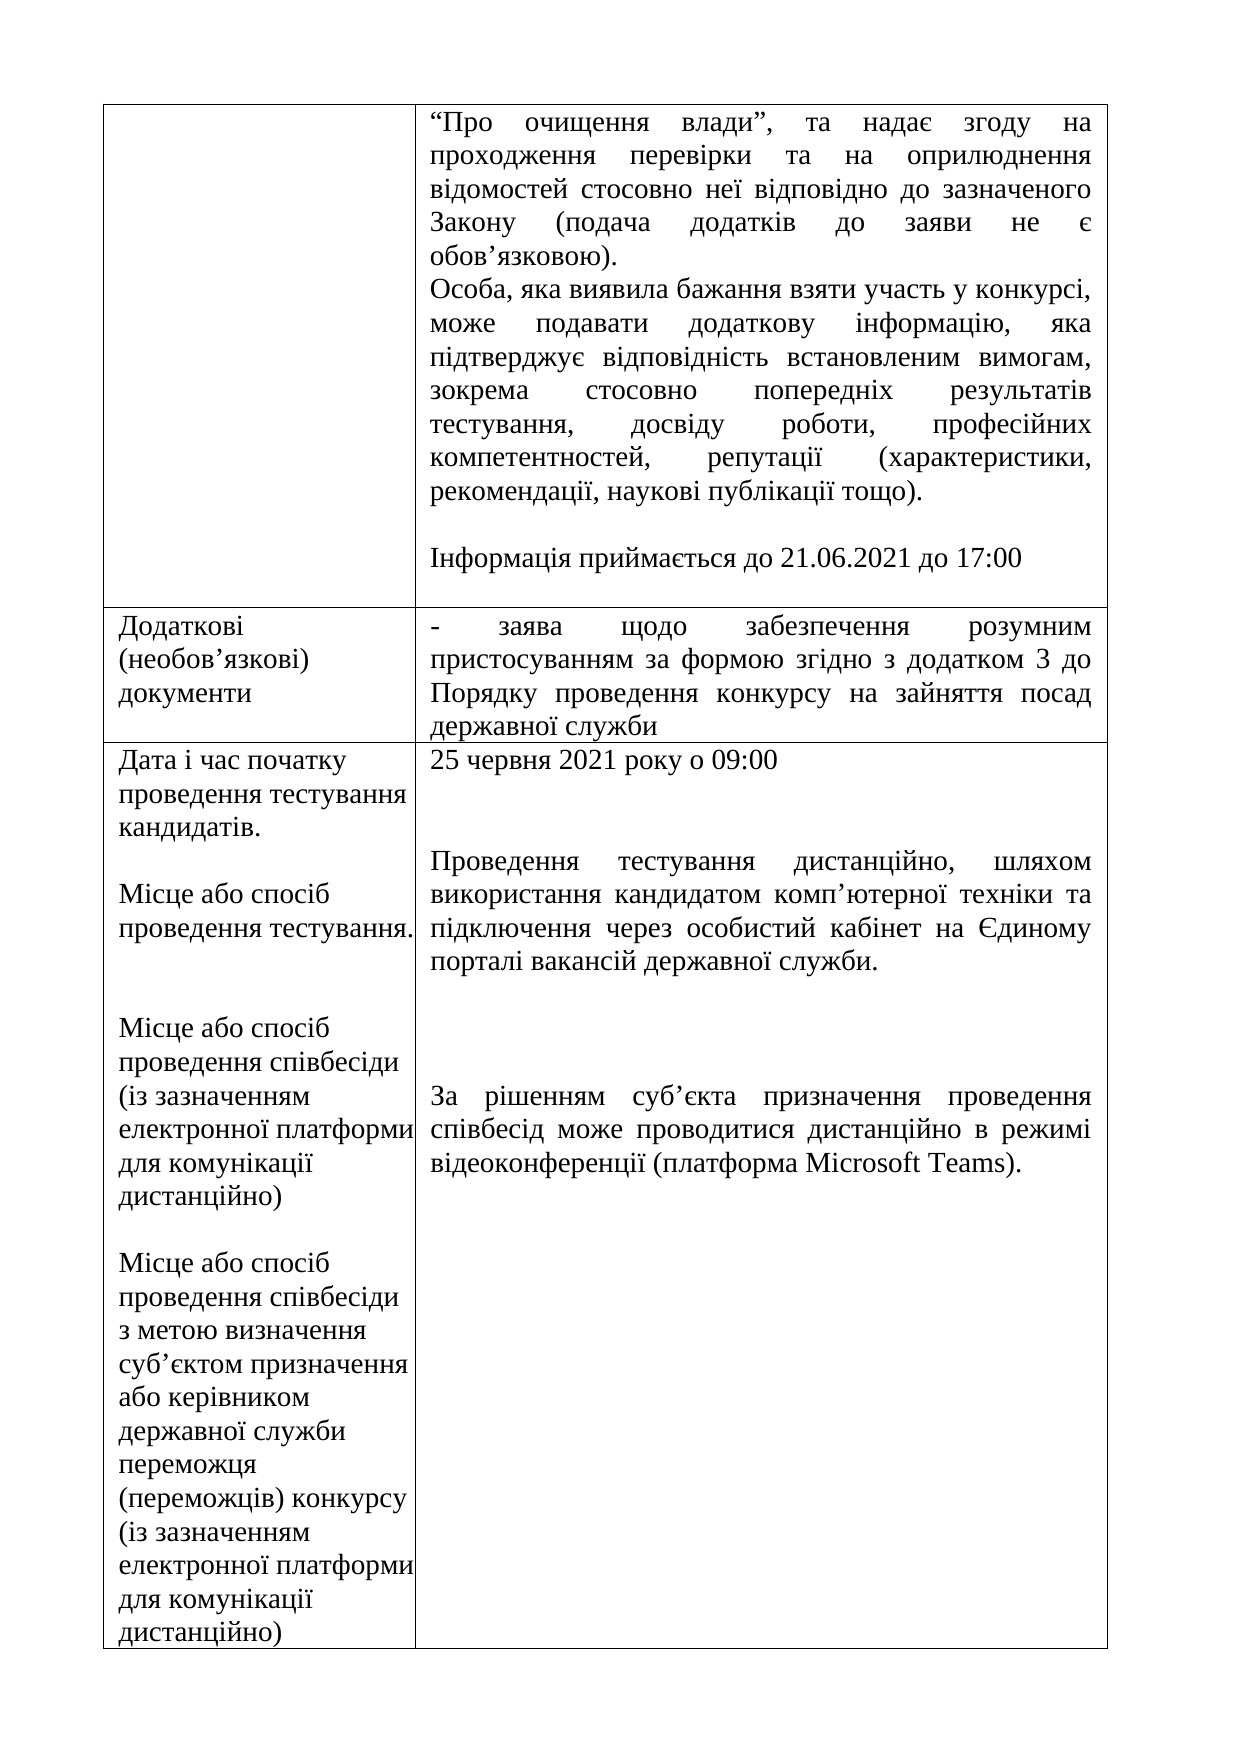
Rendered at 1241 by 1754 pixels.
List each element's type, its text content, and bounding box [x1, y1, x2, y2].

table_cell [416, 105, 1107, 607]
table_cell Додаткові (необов’язкові) документи [104, 608, 415, 742]
table_cell - заява щодо забезпечення розумним пристосуванням за формою згідно з додатком 3 до Порядку проведення конкурсу на зайняття посад державної служби [416, 608, 1107, 742]
table_cell 25 червня 2021 року о 09:00 Проведення тестування дистанційно, шляхом використання кандидатом комп’ютерної техніки та підключення через особистий кабінет на Єдиному порталі вакансій державної служби. За рішенням суб’єкта призначення проведення співбесід може проводитися дистанційно в режимі відеоконференції (платформа Microsoft Teams). [416, 743, 1107, 1648]
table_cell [104, 105, 415, 607]
table_cell Дата і час початку проведення тестування кандидатів. Місце або спосіб проведення тестування. Місце або спосіб проведення співбесіди (із зазначенням електронної платформи для комунікації дистанційно) Місце або спосіб проведення співбесіди з метою визначення суб’єктом призначення або керівником державної служби переможця (переможців) конкурсу (із зазначенням електронної платформи для комунікації дистанційно) [104, 743, 415, 1648]
